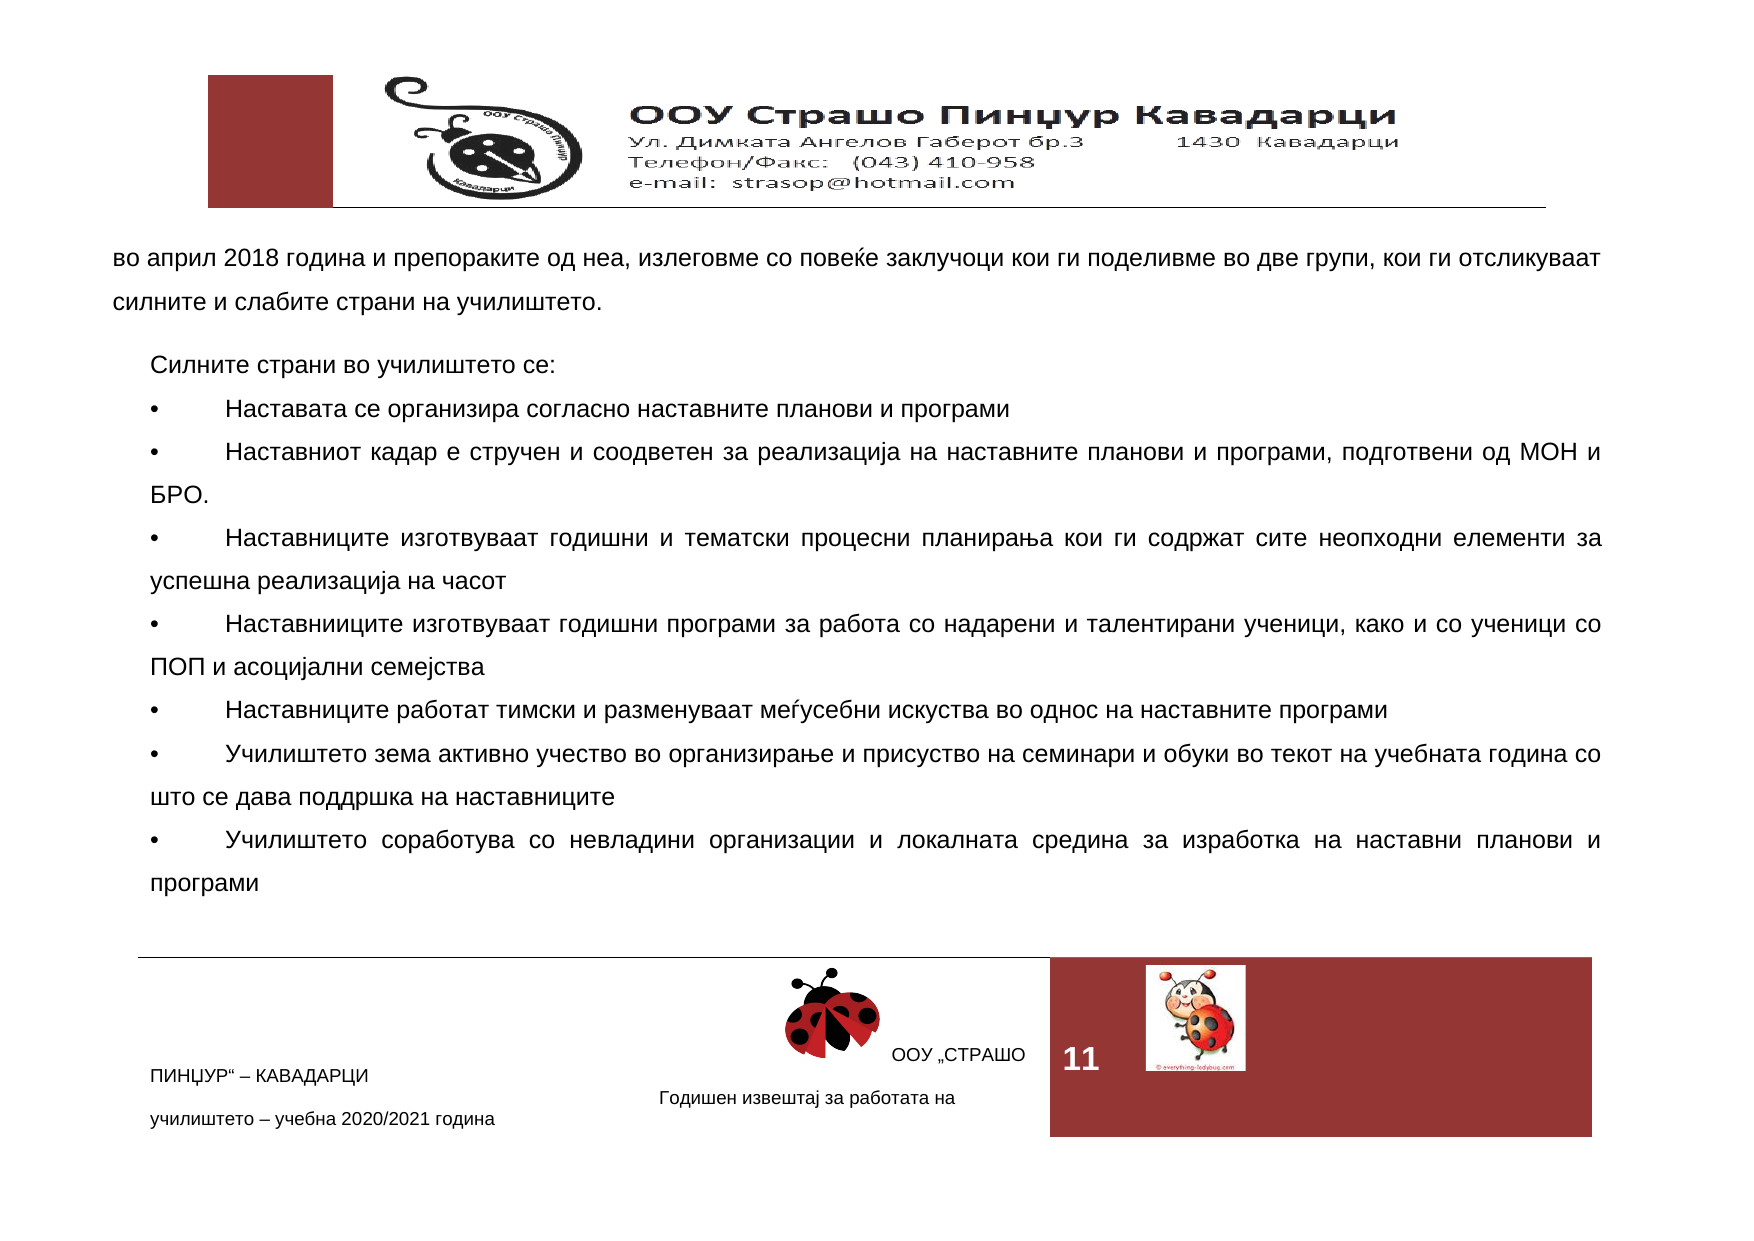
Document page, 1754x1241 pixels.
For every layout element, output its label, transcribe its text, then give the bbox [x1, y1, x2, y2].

picture [1145, 965, 1246, 1071]
text • Училиштето зема активно учество во организирање и присуство на семинари и обуки во текот на учебната година со што се дава поддршка на наставниците [150, 739, 1604, 811]
text • Наставниците работат тимски и разменуваат меѓусебни искуства во однос на наставните програми [150, 696, 1604, 724]
text • Училиштето соработува со невладини организации и локалната средина за изработка на наставни планови и програми [150, 825, 1604, 897]
picture [780, 965, 887, 1061]
text • Наставата се организира согласно наставните планови и програми [150, 394, 1604, 422]
text Силните страни во училиштето се: [150, 351, 1604, 379]
text • Наставниот кадар е стручен и соодветен за реализација на наставните планови и програми, подготвени од МОН и БРО. [150, 437, 1604, 509]
text • Наставнииците изготвуваат годишни програми за работа со надарени и талентирани ученици, како и со ученици со ПОП и асоцијални семејства [150, 609, 1604, 681]
text • Наставниците изготвуваат годишни и тематски процесни планирања кои ги содржат сите неопходни елементи за успешна реализација на часот [150, 523, 1604, 595]
